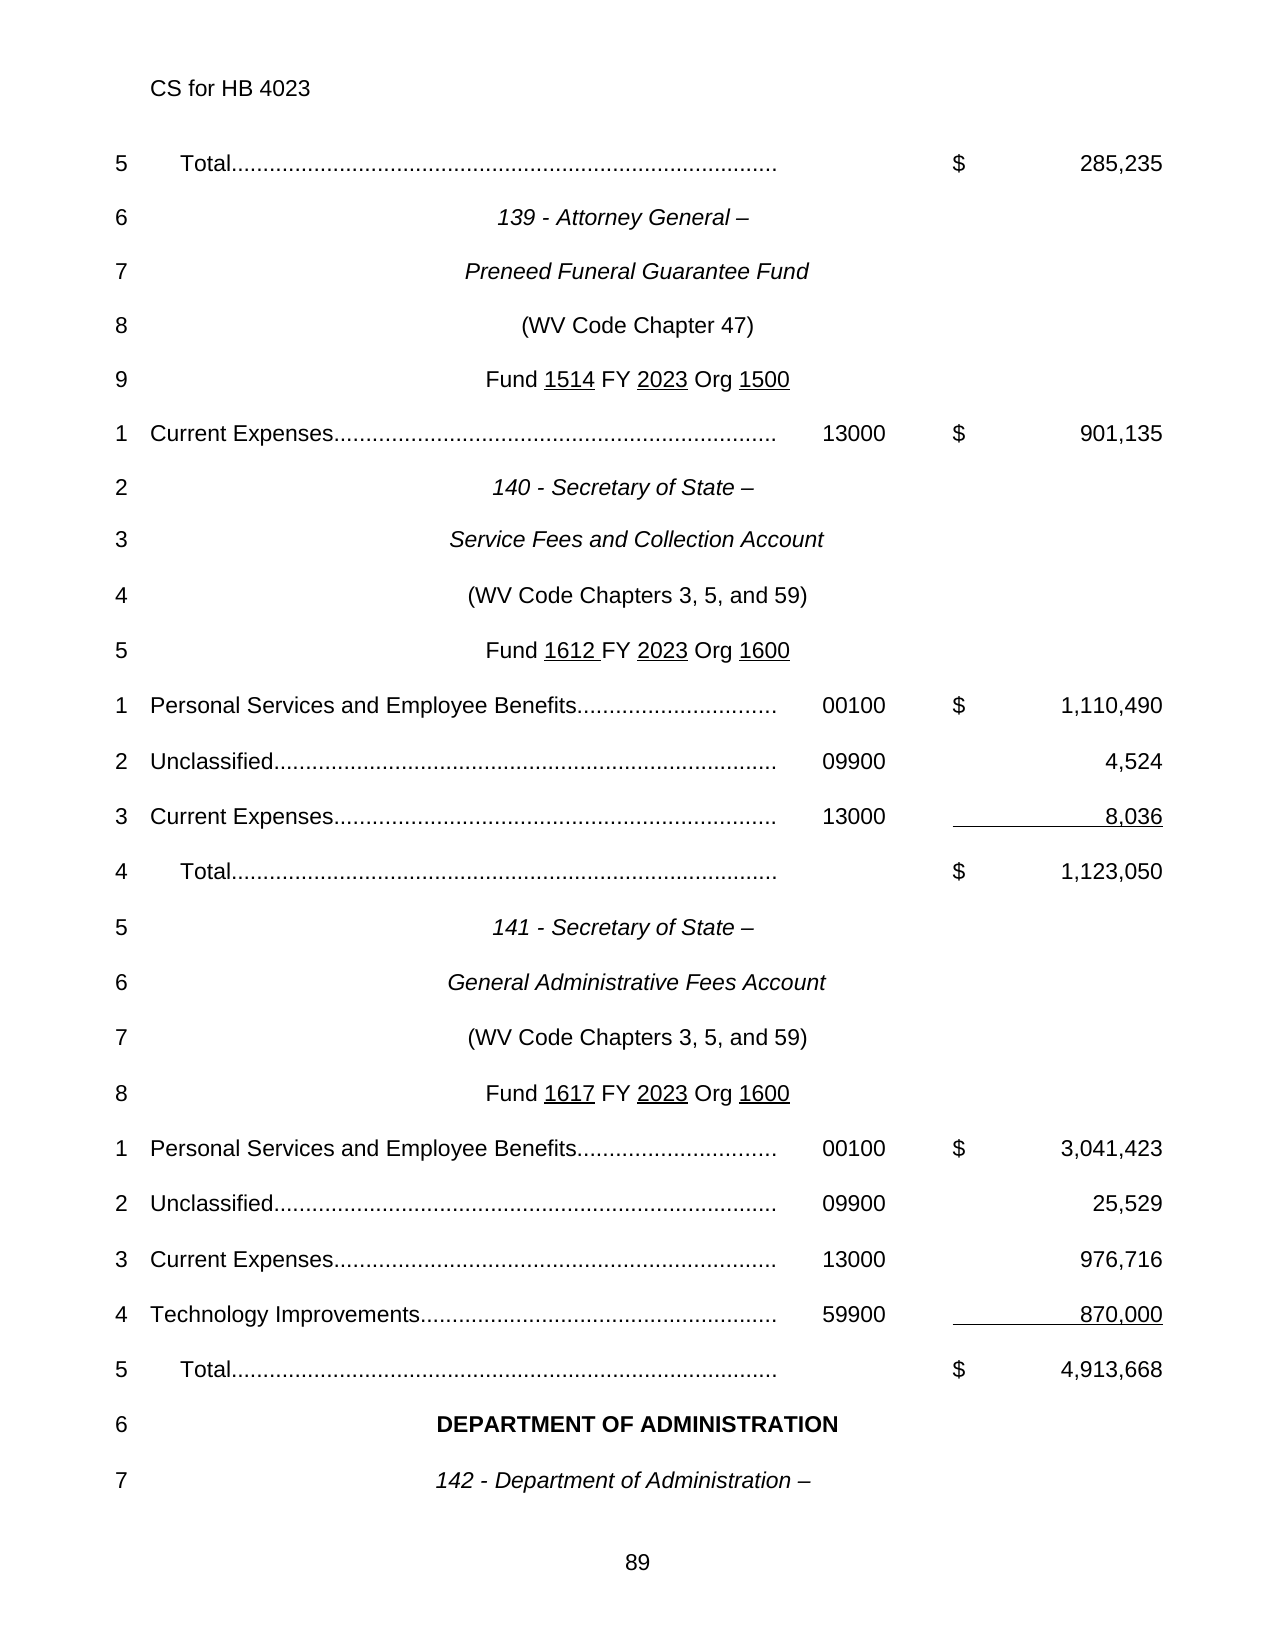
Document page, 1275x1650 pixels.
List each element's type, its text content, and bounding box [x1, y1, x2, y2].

text Current Expenses 13000 8,036 [150, 803, 1125, 829]
text Unclassified 09900 4,524 [150, 748, 1125, 774]
text Service Fees and Collection Account [150, 526, 1125, 553]
text (WV Code Chapter 47) [150, 312, 1125, 338]
text Current Expenses 13000 $ 901,135 [150, 420, 1125, 446]
text Current Expenses 13000 976,716 [150, 1246, 1125, 1272]
text Personal Services and Employee Benefits 00100 $ 3,041,423 [150, 1135, 1125, 1161]
text Preneed Funeral Guarantee Fund [150, 258, 1125, 284]
text General Administrative Fees Account [150, 969, 1125, 995]
list Department of Administration – [150, 1467, 1125, 1493]
text (WV Code Chapters 3, 5, and 59) [150, 582, 1125, 608]
text Total $ 1,123,050 [150, 858, 1125, 885]
text Personal Services and Employee Benefits 00100 $ 1,110,490 [150, 692, 1125, 719]
text Total $ 285,235 [150, 150, 1125, 176]
text Fund 1617 FY 2023 Org 1600 [150, 1079, 1125, 1106]
text DEPARTMENT OF ADMINISTRATION [150, 1411, 1125, 1438]
list Attorney General – [150, 204, 1125, 230]
text Fund 1514 FY 2023 Org 1500 [150, 366, 1125, 392]
text Fund 1612 FY 2023 Org 1600 [150, 637, 1125, 663]
list Secretary of State – [150, 914, 1125, 940]
text (WV Code Chapters 3, 5, and 59) [150, 1024, 1125, 1051]
text Total $ 4,913,668 [150, 1356, 1125, 1382]
text Unclassified 09900 25,529 [150, 1190, 1125, 1217]
list Secretary of State – [150, 474, 1125, 500]
text Technology Improvements 59900 870,000 [150, 1301, 1125, 1327]
